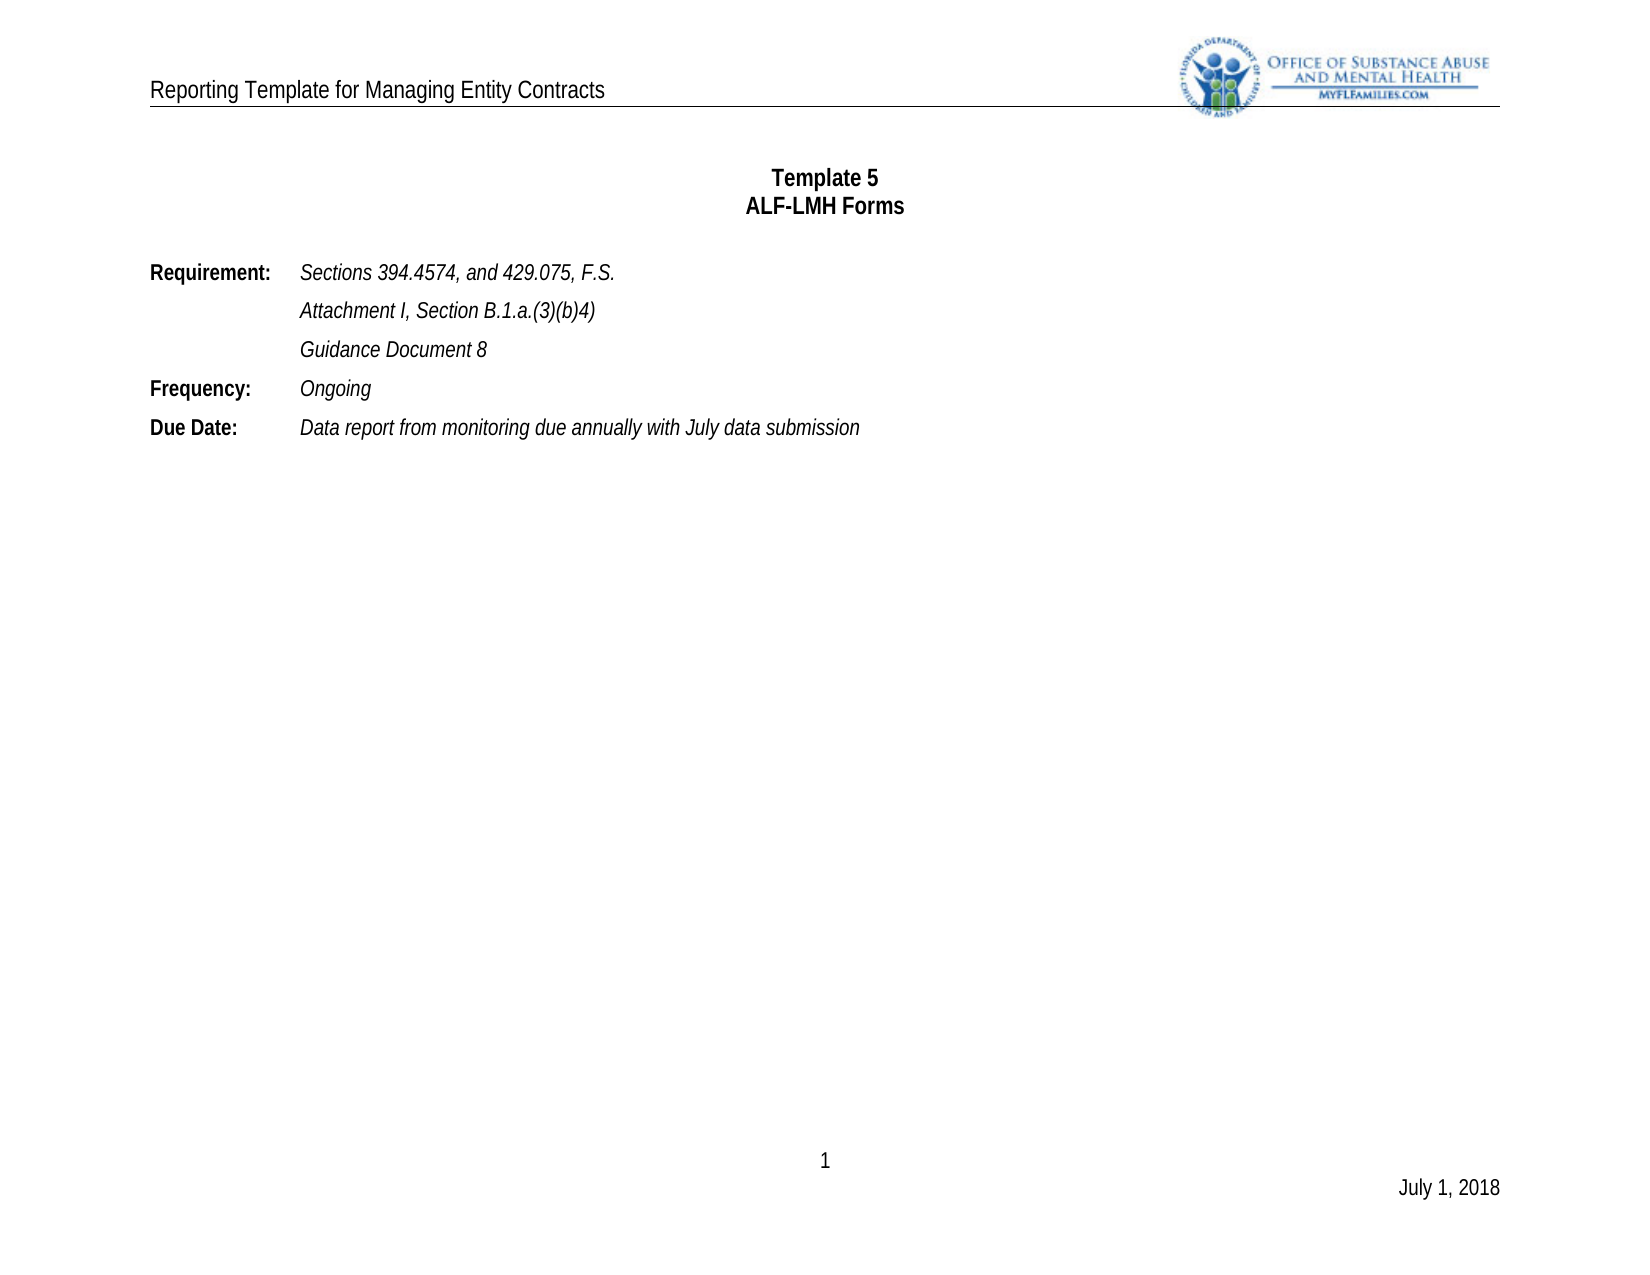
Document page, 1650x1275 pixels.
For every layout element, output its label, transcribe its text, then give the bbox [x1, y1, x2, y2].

text Template 5 [150, 162, 1500, 191]
picture [1177, 107, 1491, 119]
text Guidance Document 8 [150, 336, 1500, 363]
text ALF-LMH Forms [150, 191, 1500, 220]
text Attachment I, Section B.1.a.(3)(b)4) [150, 297, 1500, 324]
text Frequency: Ongoing [150, 375, 1500, 402]
text Requirement: Sections 394.4574, and 429.075, F.S. [150, 259, 1500, 285]
text Due Date: Data report from monitoring due annually with July data submission [150, 414, 1500, 440]
picture [1177, 36, 1491, 106]
